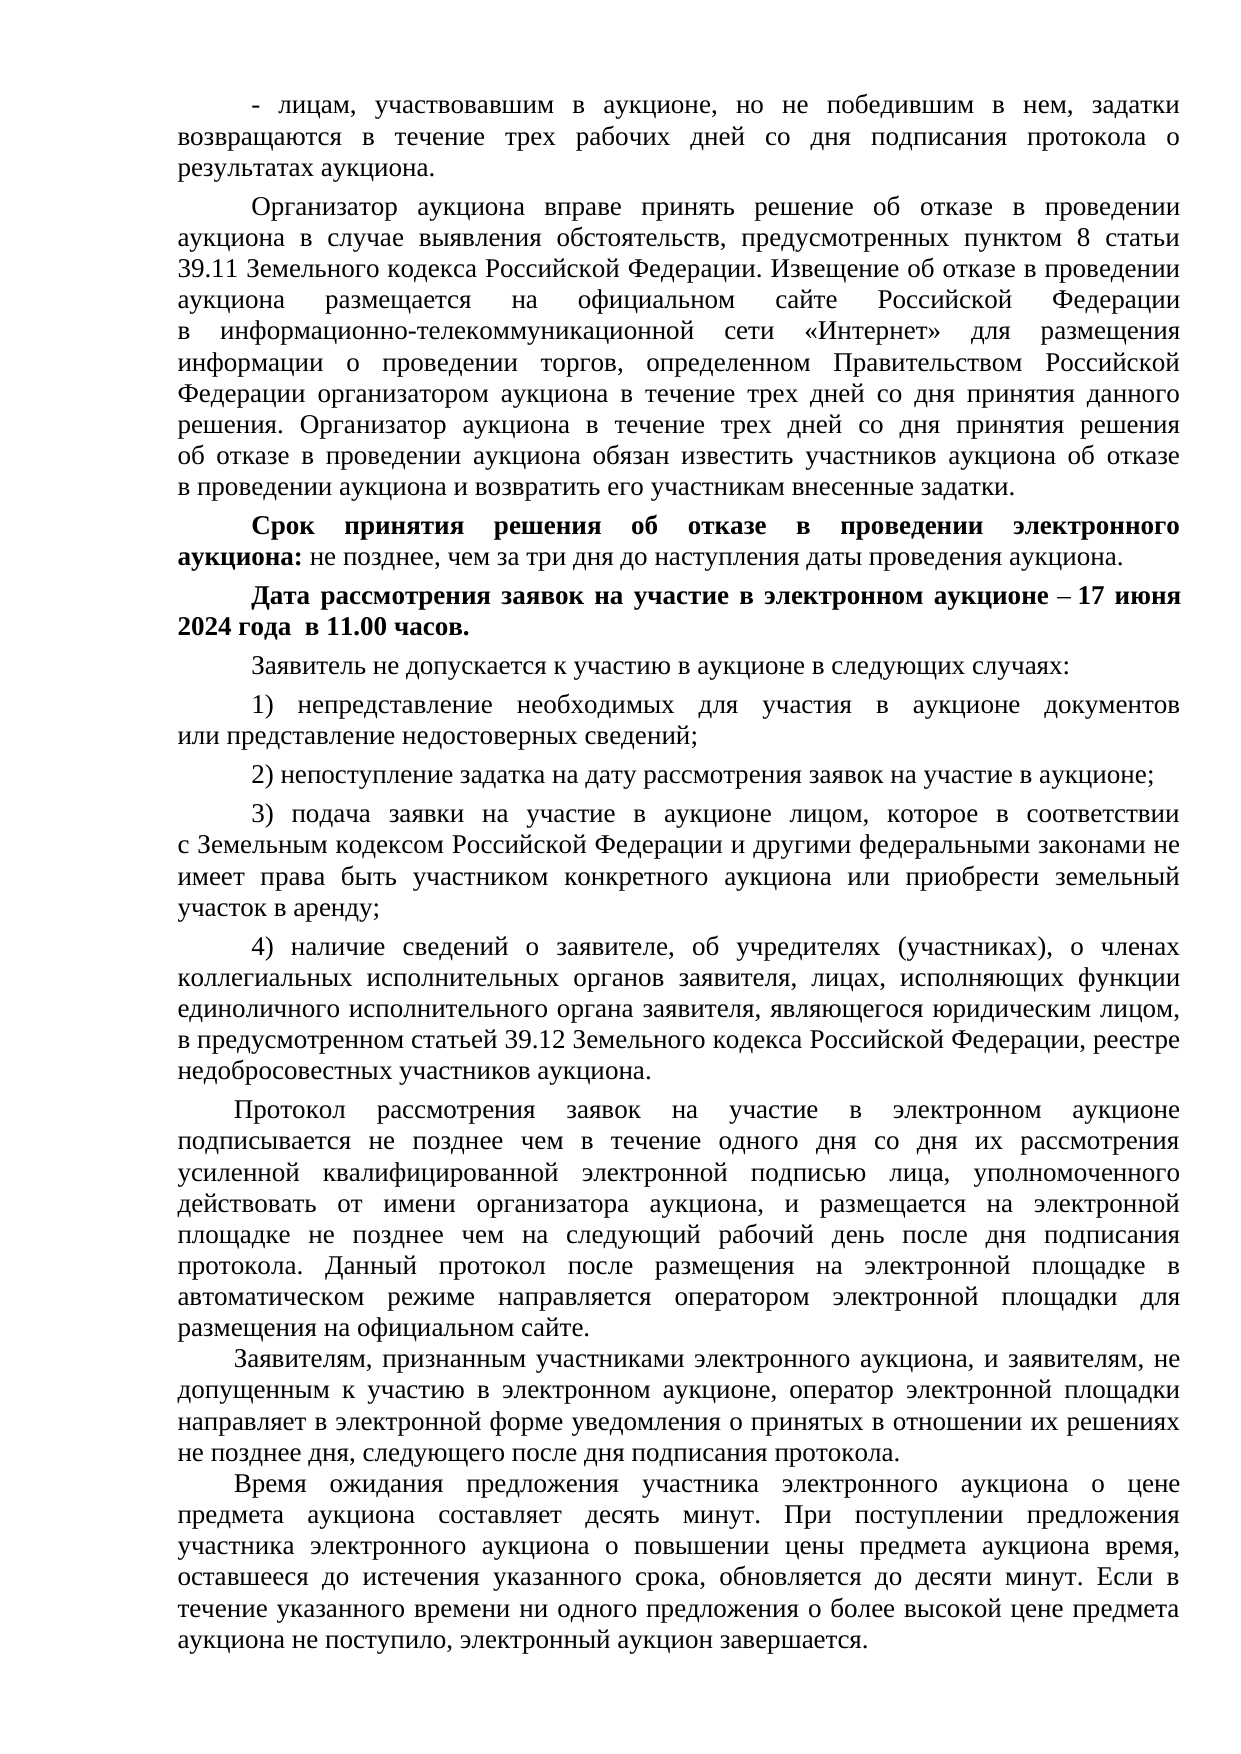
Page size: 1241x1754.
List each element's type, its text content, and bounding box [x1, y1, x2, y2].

text Заявитель не допускается к участию в аукционе в следующих случаях: [177, 649, 1181, 681]
text Дата рассмотрения заявок на участие в электронном аукционе – 17 июня 2024 года в 11.00 часов. [177, 579, 1181, 642]
text 3) подача заявки на участие в аукционе лицом, которое в соответствии с Земельным кодексом Российской Федерации и другими федеральными законами не имеет права быть участником конкретного аукциона или приобрести земельный участок в аренду; [177, 797, 1181, 922]
text Время ожидания предложения участника электронного аукциона о цене предмета аукциона составляет десять минут. При поступлении предложения участника электронного аукциона о повышении цены предмета аукциона время, оставшееся до истечения указанного срока, обновляется до десяти минут. Если в течение указанного времени ни одного предложения о более высокой цене предмета аукциона не поступило, электронный аукцион завершается. [177, 1467, 1181, 1654]
text Заявителям, признанным участниками электронного аукциона, и заявителям, не допущенным к участию в электронном аукционе, оператор электронной площадки направляет в электронной форме уведомления о принятых в отношении их решениях не позднее дня, следующего после дня подписания протокола. [177, 1342, 1181, 1467]
text 4) наличие сведений о заявителе, об учредителях (участниках), о членах коллегиальных исполнительных органов заявителя, лицах, исполняющих функции единоличного исполнительного органа заявителя, являющегося юридическим лицом, в предусмотренном статьей 39.12 Земельного кодекса Российской Федерации, реестре недобросовестных участников аукциона. [177, 930, 1181, 1086]
text 2) непоступление задатка на дату рассмотрения заявок на участие в аукционе; [177, 758, 1181, 789]
text 1) непредставление необходимых для участия в аукционе документов или представление недостоверных сведений; [177, 688, 1181, 751]
text Срок принятия решения об отказе в проведении электронного аукциона: не позднее, чем за три дня до наступления даты проведения аукциона. [177, 509, 1181, 571]
text Организатор аукциона вправе принять решение об отказе в проведении аукциона в случае выявления обстоятельств, предусмотренных пунктом 8 статьи 39.11 Земельного кодекса Российской Федерации. Извещение об отказе в проведении аукциона размещается на официальном сайте Российской Федерации в информационно-телекоммуникационной сети «Интернет» для размещения информации о проведении торгов, определенном Правительством Российской Федерации организатором аукциона в течение трех дней со дня принятия данного решения. Организатор аукциона в течение трех дней со дня принятия решения об отказе в проведении аукциона обязан известить участников аукциона об отказе в проведении аукциона и возвратить его участникам внесенные задатки. [177, 190, 1181, 501]
text - лицам, участвовавшим в аукционе, но не победившим в нем, задатки возвращаются в течение трех рабочих дней со дня подписания протокола о результатах аукциона. [177, 89, 1181, 182]
text Протокол рассмотрения заявок на участие в электронном аукционе подписывается не позднее чем в течение одного дня со дня их рассмотрения усиленной квалифицированной электронной подписью лица, уполномоченного действовать от имени организатора аукциона, и размещается на электронной площадке не позднее чем на следующий рабочий день после дня подписания протокола. Данный протокол после размещения на электронной площадке в автоматическом режиме направляется оператором электронной площадки для размещения на официальном сайте. [177, 1093, 1181, 1342]
